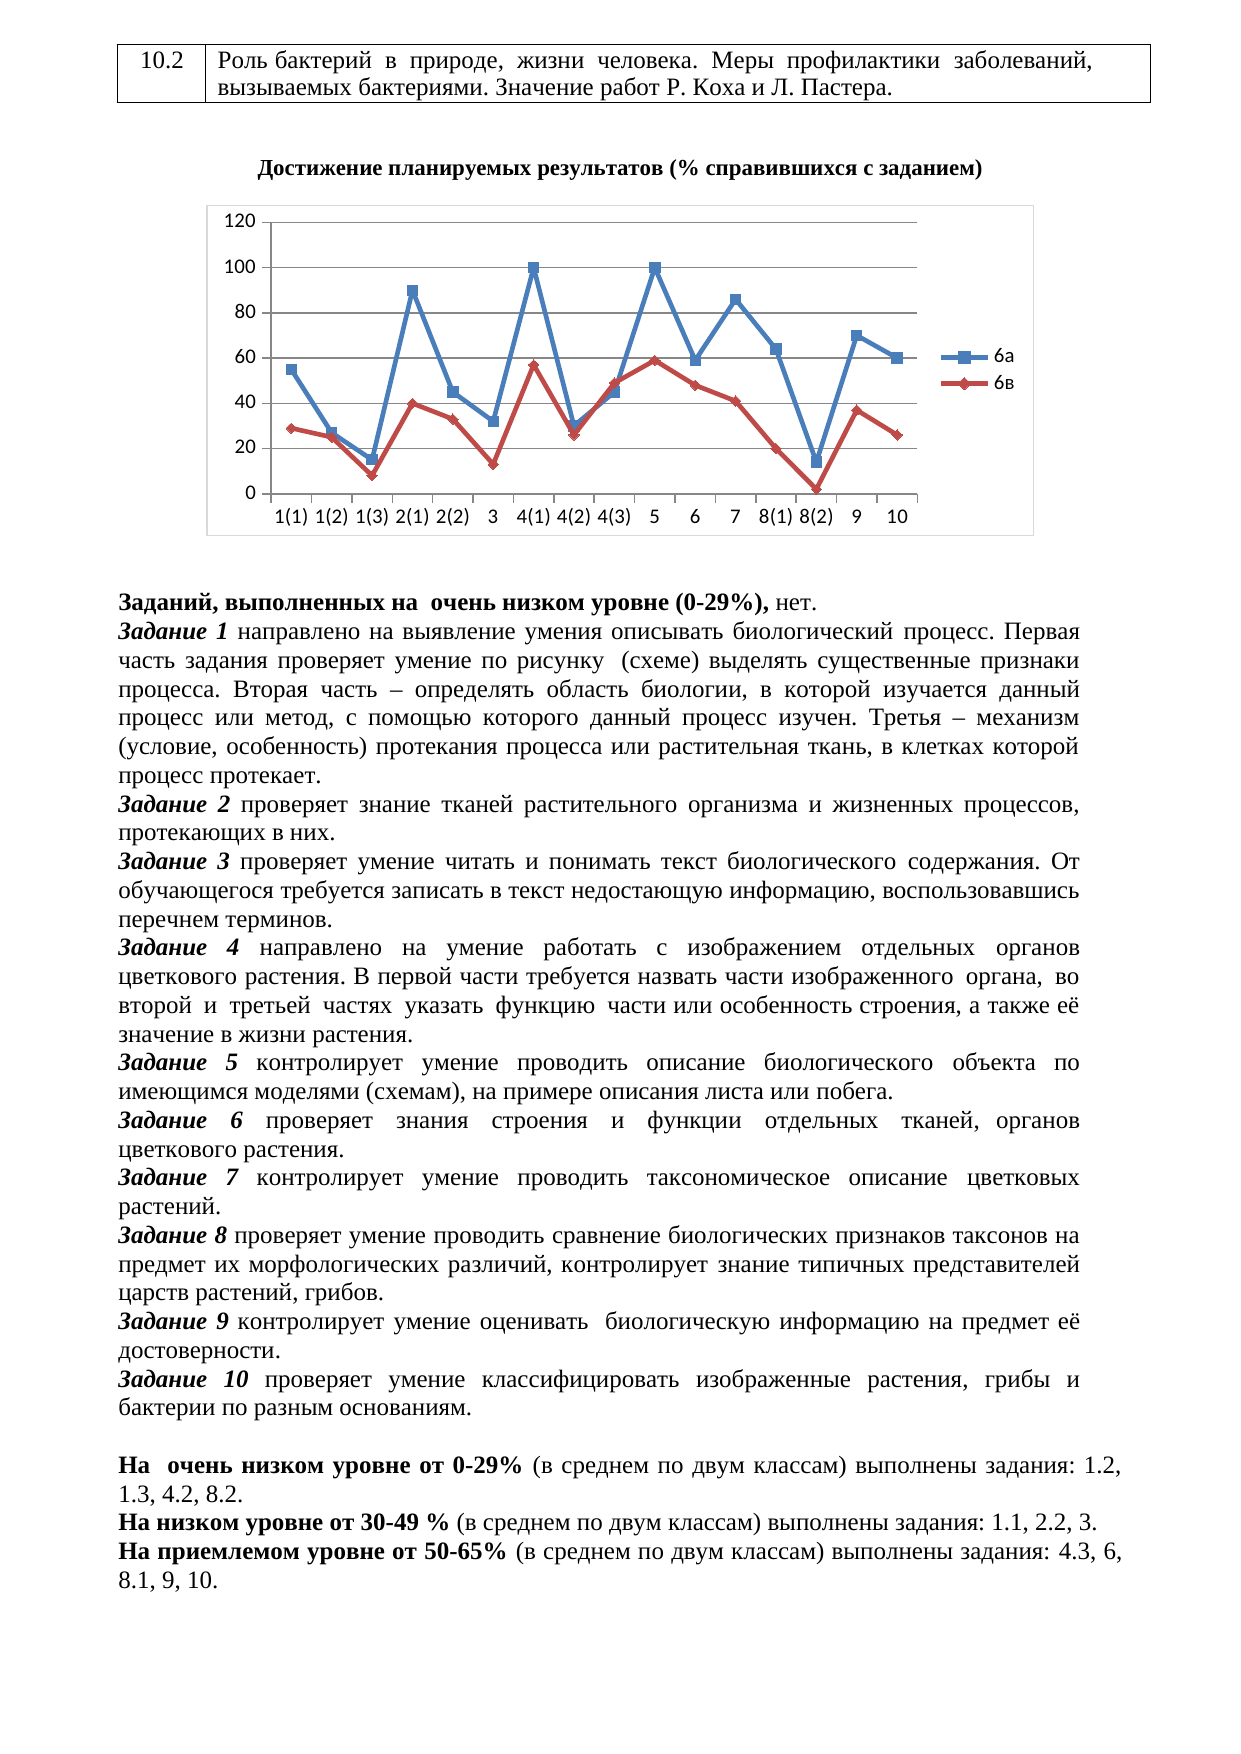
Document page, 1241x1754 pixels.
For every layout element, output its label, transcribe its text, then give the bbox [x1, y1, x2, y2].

table_cell 10.2 [118, 45, 205, 102]
text Задание 10 проверяет умение классифицировать изображенные растения, грибы и бактерии по разным основаниям. [118, 1364, 1080, 1421]
text Задание 2 проверяет знание тканей растительного организма и жизненных процессов, протекающих в них. [118, 789, 1080, 846]
text Задание 1 направлено на выявление умения описывать биологический процесс. Первая часть задания проверяет умение по рисунку (схеме) выделять существенные признаки процесса. Вторая часть – определять область биологии, в которой изучается данный процесс или метод, с помощью которого данный процесс изучен. Третья – механизм (условие, особенность) протекания процесса или растительная ткань, в клетках которой процесс протекает. [118, 616, 1080, 789]
text Задание 9 контролирует умение оценивать биологическую информацию на предмет её достоверности. [118, 1306, 1080, 1364]
text Заданий, выполненных на очень низком уровне (0-29%), нет. [118, 587, 1122, 616]
text На низком уровне от 30-49 % (в среднем по двум классам) выполнены задания: 1.1, 2.2, 3. [118, 1507, 1122, 1536]
text На приемлемом уровне от 50-65% (в среднем по двум классам) выполнены задания: 4.3, 6, 8.1, 9, 10. [118, 1536, 1122, 1594]
text Задание 3 проверяет умение читать и понимать текст биологического содержания. От обучающегося требуется записать в текст недостающую информацию, воспользовавшись перечнем терминов. [118, 846, 1080, 932]
table_cell Роль бактерий в природе, жизни человека. Меры профилактики заболеваний, вызываемых бактериями. Значение работ Р. Коха и Л. Пастера. [206, 45, 1150, 102]
text Задание 7 контролирует умение проводить таксономическое описание цветковых растений. [118, 1162, 1080, 1220]
text На очень низком уровне от 0-29% (в среднем по двум классам) выполнены задания: 1.2, 1.3, 4.2, 8.2. [118, 1450, 1122, 1507]
text Задание 4 направлено на умение работать с изображением отдельных органов цветкового растения. В первой части требуется назвать части изображенного органа, во второй и третьей частях указать функцию части или особенность строения, а также её значение в жизни растения. [118, 932, 1080, 1047]
text Задание 6 проверяет знания строения и функции отдельных тканей, органов цветкового растения. [118, 1105, 1080, 1162]
text Задание 8 проверяет умение проводить сравнение биологических признаков таксонов на предмет их морфологических различий, контролирует знание типичных представителей царств растений, грибов. [118, 1220, 1080, 1306]
text Достижение планируемых результатов (% справившихся с заданием) [118, 154, 1122, 180]
text Задание 5 контролирует умение проводить описание биологического объекта по имеющимся моделями (схемам), на примере описания листа или побега. [118, 1047, 1080, 1105]
